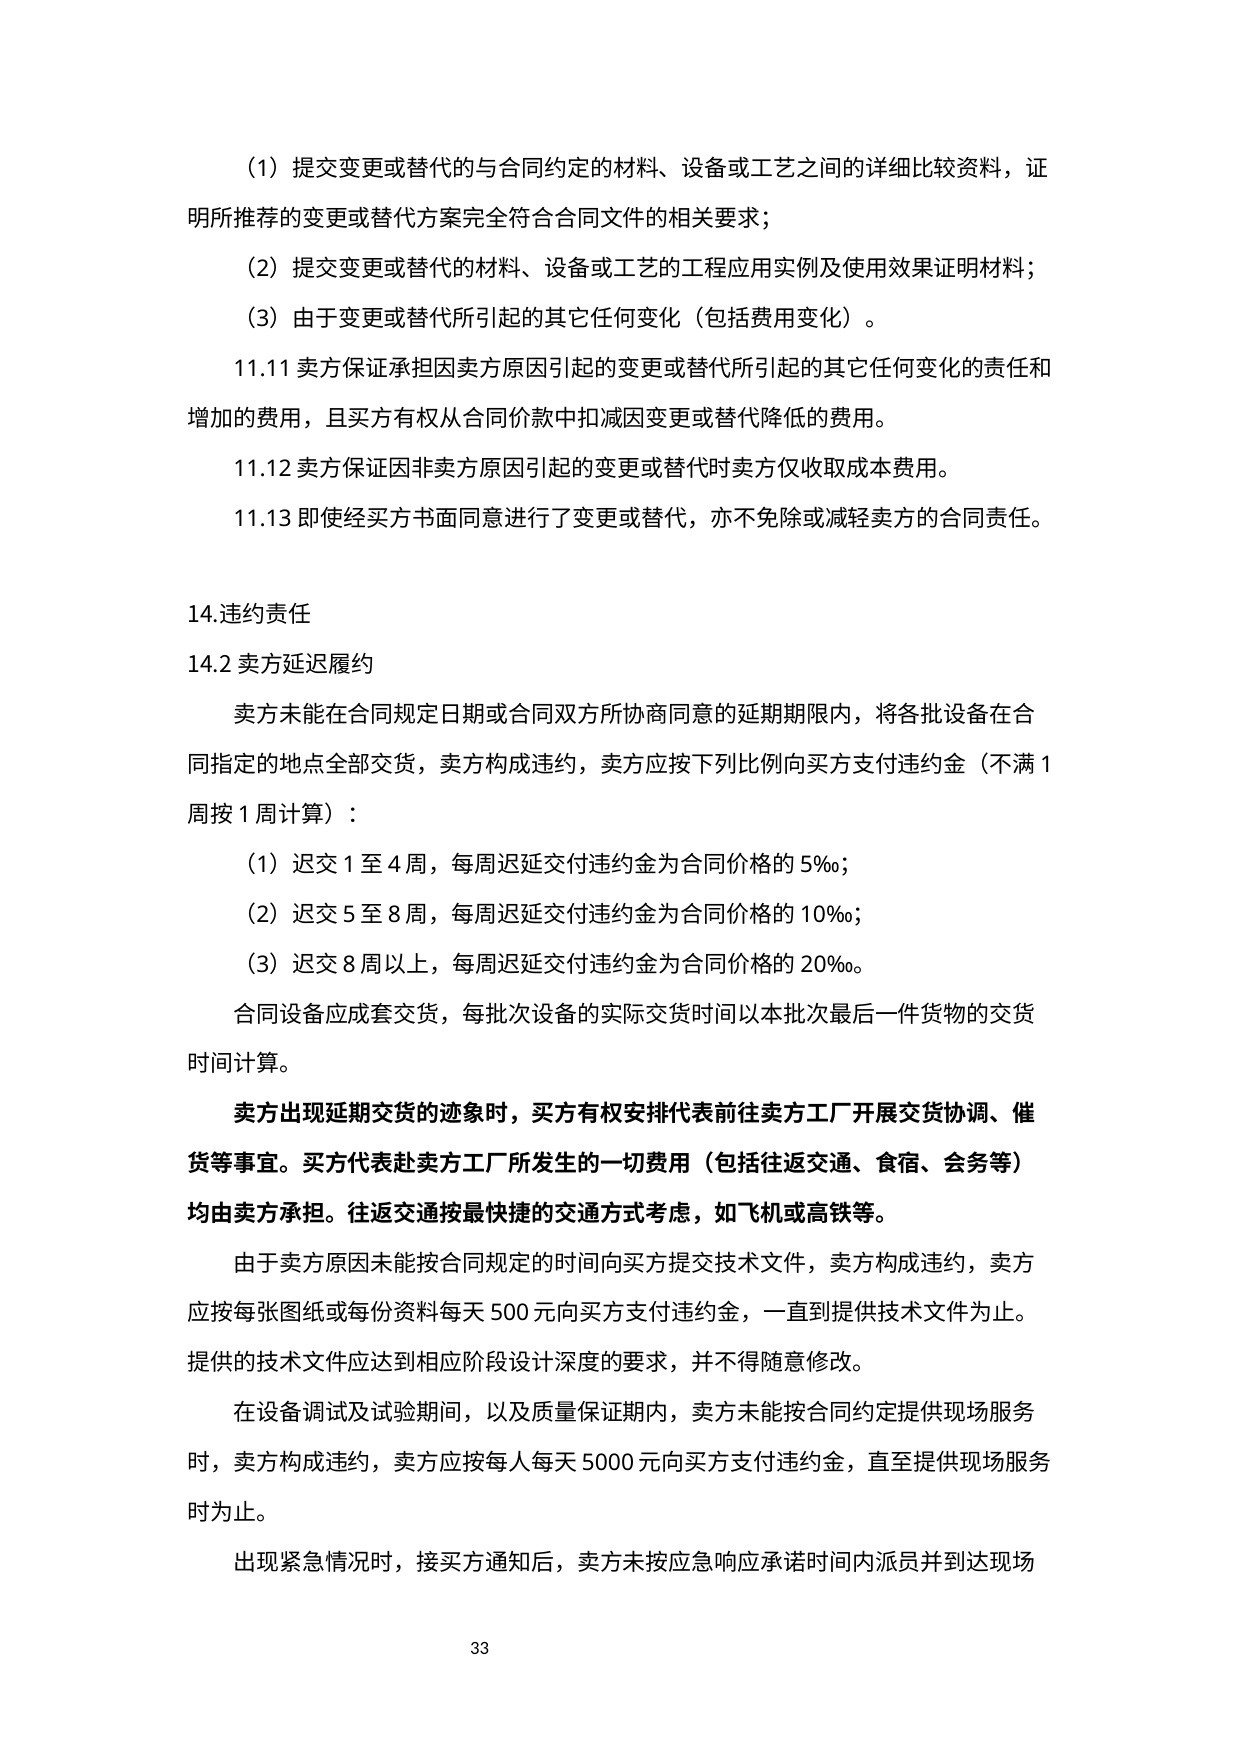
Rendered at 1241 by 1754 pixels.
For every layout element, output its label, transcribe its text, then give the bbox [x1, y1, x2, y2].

text 14.违约责任 [187, 596, 1053, 629]
text 11.13 即使经买方书面同意进行了变更或替代，亦不免除或减轻卖方的合同责任。 [187, 499, 1053, 533]
text 合同设备应成套交货，每批次设备的实际交货时间以本批次最后一件货物的交货时间计算。 [187, 996, 1053, 1078]
text （1）迟交1至4周，每周迟延交付违约金为合同价格的5‰； [187, 846, 1053, 879]
text 11.12卖方保证因非卖方原因引起的变更或替代时卖方仅收取成本费用。 [187, 449, 1053, 483]
text （2）提交变更或替代的材料、设备或工艺的工程应用实例及使用效果证明材料； [187, 250, 1053, 283]
text （1）提交变更或替代的与合同约定的材料、设备或工艺之间的详细比较资料，证明所推荐的变更或替代方案完全符合合同文件的相关要求； [187, 150, 1053, 233]
text 由于卖方原因未能按合同规定的时间向买方提交技术文件，卖方构成违约，卖方应按每张图纸或每份资料每天500元向买方支付违约金，一直到提供技术文件为止。提供的技术文件应达到相应阶段设计深度的要求，并不得随意修改。 [187, 1244, 1053, 1377]
text 卖方未能在合同规定日期或合同双方所协商同意的延期期限内，将各批设备在合同指定的地点全部交货，卖方构成违约，卖方应按下列比例向买方支付违约金（不满1周按1周计算）： [187, 696, 1053, 829]
text 11.11卖方保证承担因卖方原因引起的变更或替代所引起的其它任何变化的责任和增加的费用，且买方有权从合同价款中扣减因变更或替代降低的费用。 [187, 350, 1053, 433]
text 14.2 卖方延迟履约 [187, 646, 1053, 679]
text （2）迟交5至8周，每周迟延交付违约金为合同价格的10‰； [187, 896, 1053, 929]
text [187, 1543, 1053, 1577]
text 在设备调试及试验期间，以及质量保证期内，卖方未能按合同约定提供现场服务时，卖方构成违约，卖方应按每人每天5000元向买方支付违约金，直至提供现场服务时为止。 [187, 1394, 1053, 1527]
text （3）由于变更或替代所引起的其它任何变化（包括费用变化）。 [187, 300, 1053, 333]
text （3）迟交8周以上，每周迟延交付违约金为合同价格的20‰。 [187, 946, 1053, 979]
text 卖方出现延期交货的迹象时，买方有权安排代表前往卖方工厂开展交货协调、催货等事宜。买方代表赴卖方工厂所发生的一切费用（包括往返交通、食宿、会务等）均由卖方承担。往返交通按最快捷的交通方式考虑，如飞机或高铁等。 [187, 1095, 1053, 1228]
